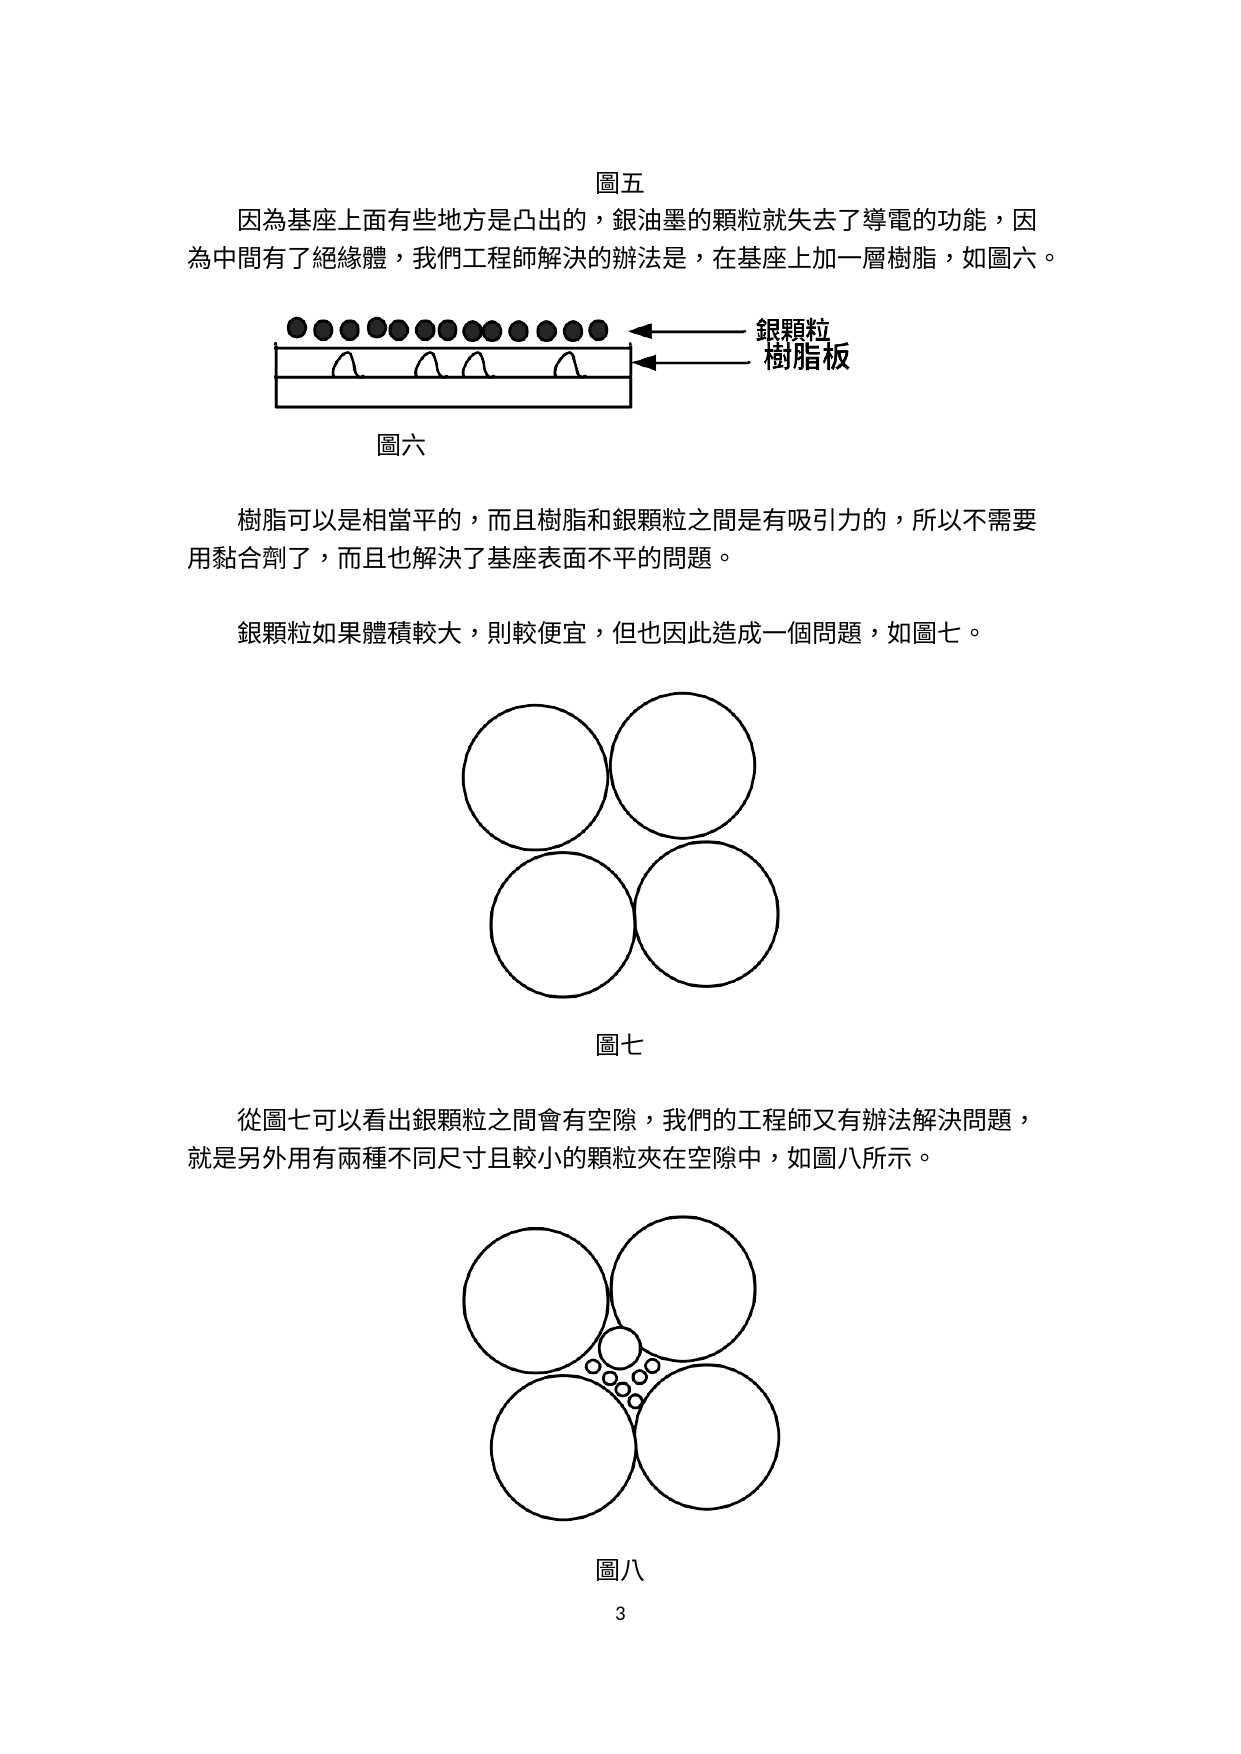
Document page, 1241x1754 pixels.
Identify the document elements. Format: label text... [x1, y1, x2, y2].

text 樹脂可以是相當平的，而且樹脂和銀顆粒之間是有吸引力的，所以不需要用黏合劑了，而且也解決了基座表面不平的問題。 [187, 500, 1053, 575]
text 圖八 [187, 1550, 1053, 1587]
text 圖五 [187, 162, 1053, 200]
text 圖七 [187, 1025, 1053, 1062]
text 銀顆粒如果體積較大，則較便宜，但也因此造成一個問題，如圖七。 [187, 612, 1053, 650]
text 因為基座上面有些地方是凸出的，銀油墨的顆粒就失去了導電的功能，因為中間有了絕緣體，我們工程師解決的辦法是，在基座上加一層樹脂，如圖六。 [187, 200, 1053, 275]
text 從圖七可以看出銀顆粒之間會有空隙，我們的工程師又有辦法解決問題，就是另外用有兩種不同尺寸且較小的顆粒夾在空隙中，如圖八所示。 [187, 1100, 1053, 1175]
text 圖六 [187, 425, 1053, 462]
